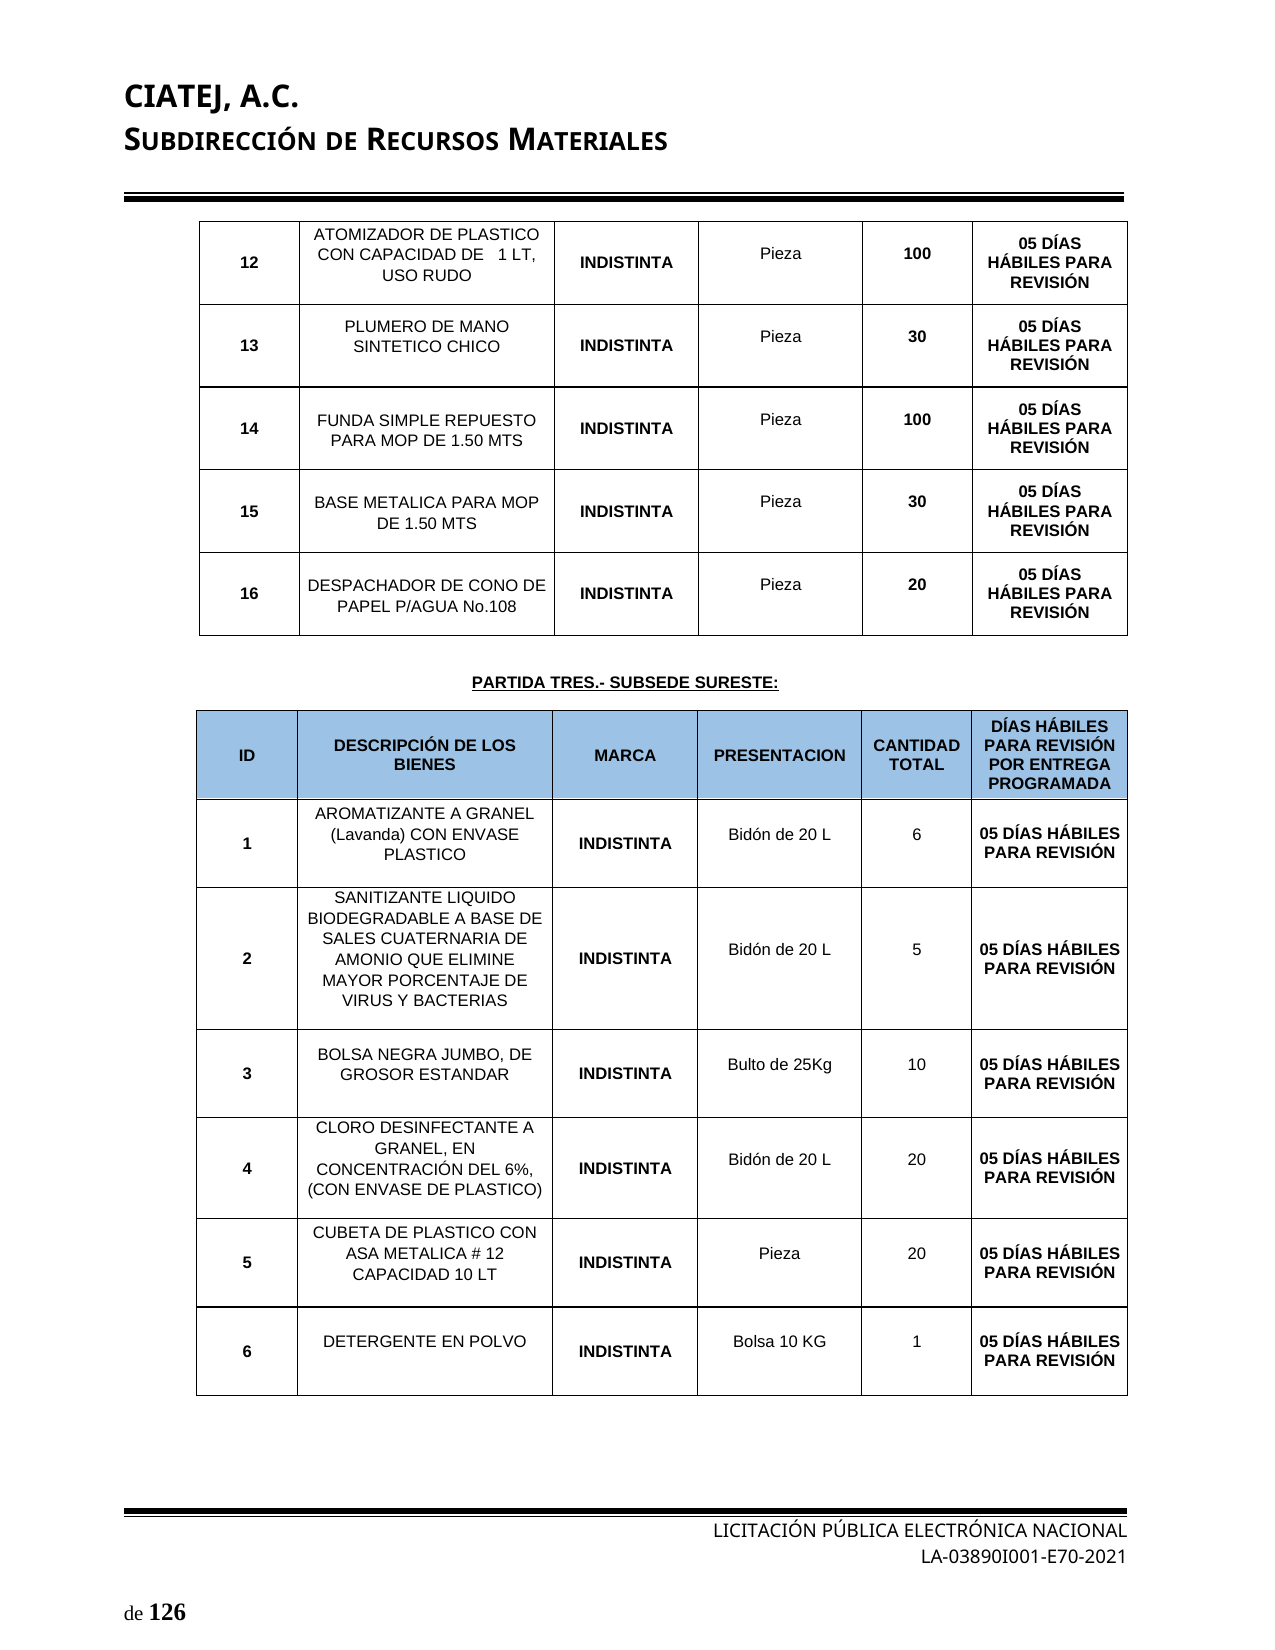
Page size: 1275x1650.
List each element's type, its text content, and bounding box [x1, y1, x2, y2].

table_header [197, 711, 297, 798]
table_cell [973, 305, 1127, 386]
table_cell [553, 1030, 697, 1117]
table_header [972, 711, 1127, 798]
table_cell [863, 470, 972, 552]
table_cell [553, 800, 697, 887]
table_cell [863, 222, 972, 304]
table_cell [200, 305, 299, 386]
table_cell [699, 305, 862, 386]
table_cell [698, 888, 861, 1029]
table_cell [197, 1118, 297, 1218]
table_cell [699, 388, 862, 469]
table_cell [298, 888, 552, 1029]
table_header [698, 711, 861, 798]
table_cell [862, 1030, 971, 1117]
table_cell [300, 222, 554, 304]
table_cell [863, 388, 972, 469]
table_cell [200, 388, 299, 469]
text PARTIDA TRES.- SUBSEDE SURESTE: [123, 673, 1127, 692]
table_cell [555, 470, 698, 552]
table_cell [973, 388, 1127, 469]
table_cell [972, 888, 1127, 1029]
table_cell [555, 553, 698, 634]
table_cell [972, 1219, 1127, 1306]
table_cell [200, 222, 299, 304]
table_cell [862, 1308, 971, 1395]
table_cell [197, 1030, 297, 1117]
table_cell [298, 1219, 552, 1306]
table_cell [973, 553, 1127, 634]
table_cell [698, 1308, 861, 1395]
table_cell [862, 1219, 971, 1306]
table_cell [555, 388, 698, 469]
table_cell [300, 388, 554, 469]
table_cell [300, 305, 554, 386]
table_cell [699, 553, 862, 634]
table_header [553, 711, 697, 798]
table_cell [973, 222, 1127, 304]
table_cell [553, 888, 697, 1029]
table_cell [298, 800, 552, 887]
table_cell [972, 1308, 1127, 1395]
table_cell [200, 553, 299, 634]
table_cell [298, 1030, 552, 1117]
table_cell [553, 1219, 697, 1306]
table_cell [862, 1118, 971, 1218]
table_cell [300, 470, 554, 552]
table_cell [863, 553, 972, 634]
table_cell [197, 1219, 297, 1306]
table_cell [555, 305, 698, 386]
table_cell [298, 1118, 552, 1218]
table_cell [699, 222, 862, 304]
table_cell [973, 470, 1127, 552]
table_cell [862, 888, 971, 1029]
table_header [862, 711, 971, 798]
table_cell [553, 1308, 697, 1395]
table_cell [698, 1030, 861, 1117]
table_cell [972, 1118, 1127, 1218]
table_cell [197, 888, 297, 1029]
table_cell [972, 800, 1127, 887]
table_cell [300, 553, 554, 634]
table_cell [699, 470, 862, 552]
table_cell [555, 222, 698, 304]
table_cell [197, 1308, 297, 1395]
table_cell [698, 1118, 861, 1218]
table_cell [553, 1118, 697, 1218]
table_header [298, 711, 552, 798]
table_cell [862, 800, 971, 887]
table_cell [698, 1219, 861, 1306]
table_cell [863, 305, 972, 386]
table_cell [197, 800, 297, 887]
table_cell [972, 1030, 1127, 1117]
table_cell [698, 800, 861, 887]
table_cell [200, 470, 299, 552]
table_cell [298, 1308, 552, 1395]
